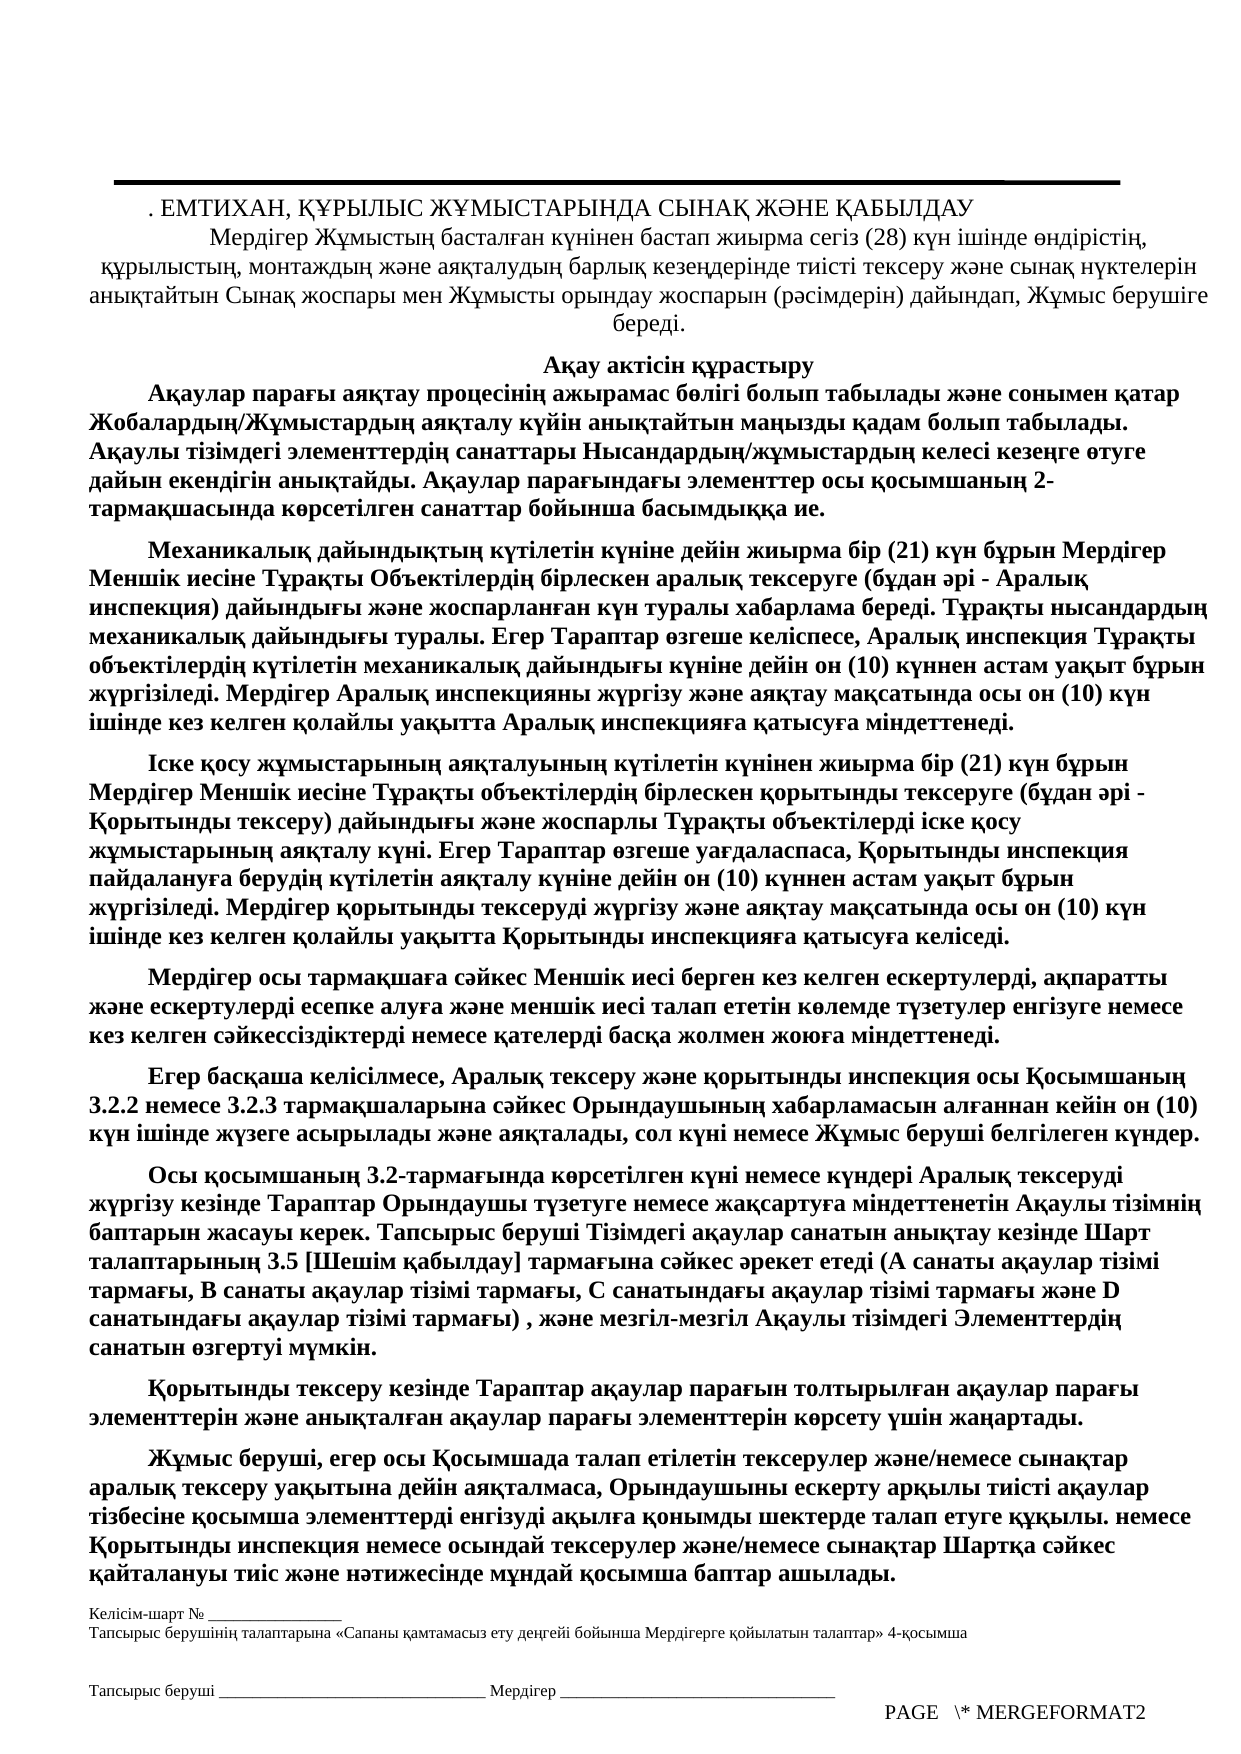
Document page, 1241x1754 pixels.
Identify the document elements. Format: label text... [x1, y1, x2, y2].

subtitle Ақау актісін құрастыру [89, 350, 1209, 378]
subtitle Егер басқаша келiсiлмесе, Аралық тексеру және қорытынды инспекция осы Қосымшаның 3.2.2 немесе 3.2.3 тармақшаларына сәйкес Орындаушының хабарламасын алғаннан кейiн он (10) күн iшiнде жүзеге асырылады және аяқталады, сол күні немесе Жұмыс беруші белгілеген күндер. [89, 1061, 1209, 1147]
subtitle Осы қосымшаның 3.2-тармағында көрсетілген күні немесе күндері Аралық тексеруді жүргізу кезінде Тараптар Орындаушы түзетуге немесе жақсартуға міндеттенетін Ақаулы тізімнің баптарын жасауы керек. Тапсырыс беруші Тізімдегі ақаулар санатын анықтау кезінде Шарт талаптарының 3.5 [Шешім қабылдау] тармағына сәйкес әрекет етеді (А санаты ақаулар тізімі тармағы, В санаты ақаулар тізімі тармағы, С санатындағы ақаулар тізімі тармағы және D санатындағы ақаулар тізімі тармағы) , және мезгіл-мезгіл Ақаулы тізімдегі Элементтердің санатын өзгертуі мүмкін. [89, 1160, 1209, 1361]
subtitle Іске қосу жұмыстарының аяқталуының күтілетін күнінен жиырма бір (21) күн бұрын Мердігер Меншік иесіне Тұрақты объектілердің бірлескен қорытынды тексеруге (бұдан әрі - Қорытынды тексеру) дайындығы және жоспарлы Тұрақты объектілерді іске қосу жұмыстарының аяқталу күні. Егер Тараптар өзгеше уағдаласпаса, Қорытынды инспекция пайдалануға берудің күтілетін аяқталу күніне дейін он (10) күннен астам уақыт бұрын жүргізіледі. Мердігер қорытынды тексеруді жүргізу және аяқтау мақсатында осы он (10) күн ішінде кез келген қолайлы уақытта Қорытынды инспекцияға қатысуға келіседі. [89, 748, 1209, 950]
subtitle . ЕМТИХАН, ҚҰРЫЛЫС ЖҰМЫСТАРЫНДА СЫНАҚ ЖӘНЕ ҚАБЫЛДАУ [89, 193, 1209, 222]
subtitle Жұмыс беруші, егер осы Қосымшада талап етілетін тексерулер және/немесе сынақтар аралық тексеру уақытына дейін аяқталмаса, Орындаушыны ескерту арқылы тиісті ақаулар тізбесіне қосымша элементтерді енгізуді ақылға қонымды шектерде талап етуге құқылы. немесе Қорытынды инспекция немесе осындай тексерулер және/немесе сынақтар Шартқа сәйкес қайталануы тиіс және нәтижесінде мұндай қосымша баптар ашылады. [89, 1443, 1209, 1587]
subtitle Мердігер осы тармақшаға сәйкес Меншік иесі берген кез келген ескертулерді, ақпаратты және ескертулерді есепке алуға және меншік иесі талап ететін көлемде түзетулер енгізуге немесе кез келген сәйкессіздіктерді немесе қателерді басқа жолмен жоюға міндеттенеді. [89, 962, 1209, 1048]
subtitle Механикалық дайындықтың күтілетін күніне дейін жиырма бір (21) күн бұрын Мердігер Меншік иесіне Тұрақты Объектілердің бірлескен аралық тексеруге (бұдан әрі - Аралық инспекция) дайындығы және жоспарланған күн туралы хабарлама береді. Тұрақты нысандардың механикалық дайындығы туралы. Егер Тараптар өзгеше келіспесе, Аралық инспекция Тұрақты объектілердің күтілетін механикалық дайындығы күніне дейін он (10) күннен астам уақыт бұрын жүргізіледі. Мердігер Аралық инспекцияны жүргізу және аяқтау мақсатында осы он (10) күн ішінде кез келген қолайлы уақытта Аралық инспекцияға қатысуға міндеттенеді. [89, 535, 1209, 736]
subtitle Мердігер Жұмыстың басталған күнінен бастап жиырма сегіз (28) күн ішінде өндірістің, құрылыстың, монтаждың және аяқталудың барлық кезеңдерінде тиісті тексеру және сынақ нүктелерін анықтайтын Сынақ жоспары мен Жұмысты орындау жоспарын (рәсімдерін) дайындап, Жұмыс берушіге береді. [89, 222, 1209, 337]
subtitle Қорытынды тексеру кезінде Тараптар ақаулар парағын толтырылған ақаулар парағы элементтерін және анықталған ақаулар парағы элементтерін көрсету үшін жаңартады. [89, 1373, 1209, 1431]
subtitle Ақаулар парағы аяқтау процесінің ажырамас бөлігі болып табылады және сонымен қатар Жобалардың/Жұмыстардың аяқталу күйін анықтайтын маңызды қадам болып табылады. Ақаулы тізімдегі элементтердің санаттары Нысандардың/жұмыстардың келесі кезеңге өтуге дайын екендігін анықтайды. Ақаулар парағындағы элементтер осы қосымшаның 2-тармақшасында көрсетілген санаттар бойынша басымдыққа ие. [89, 378, 1209, 522]
